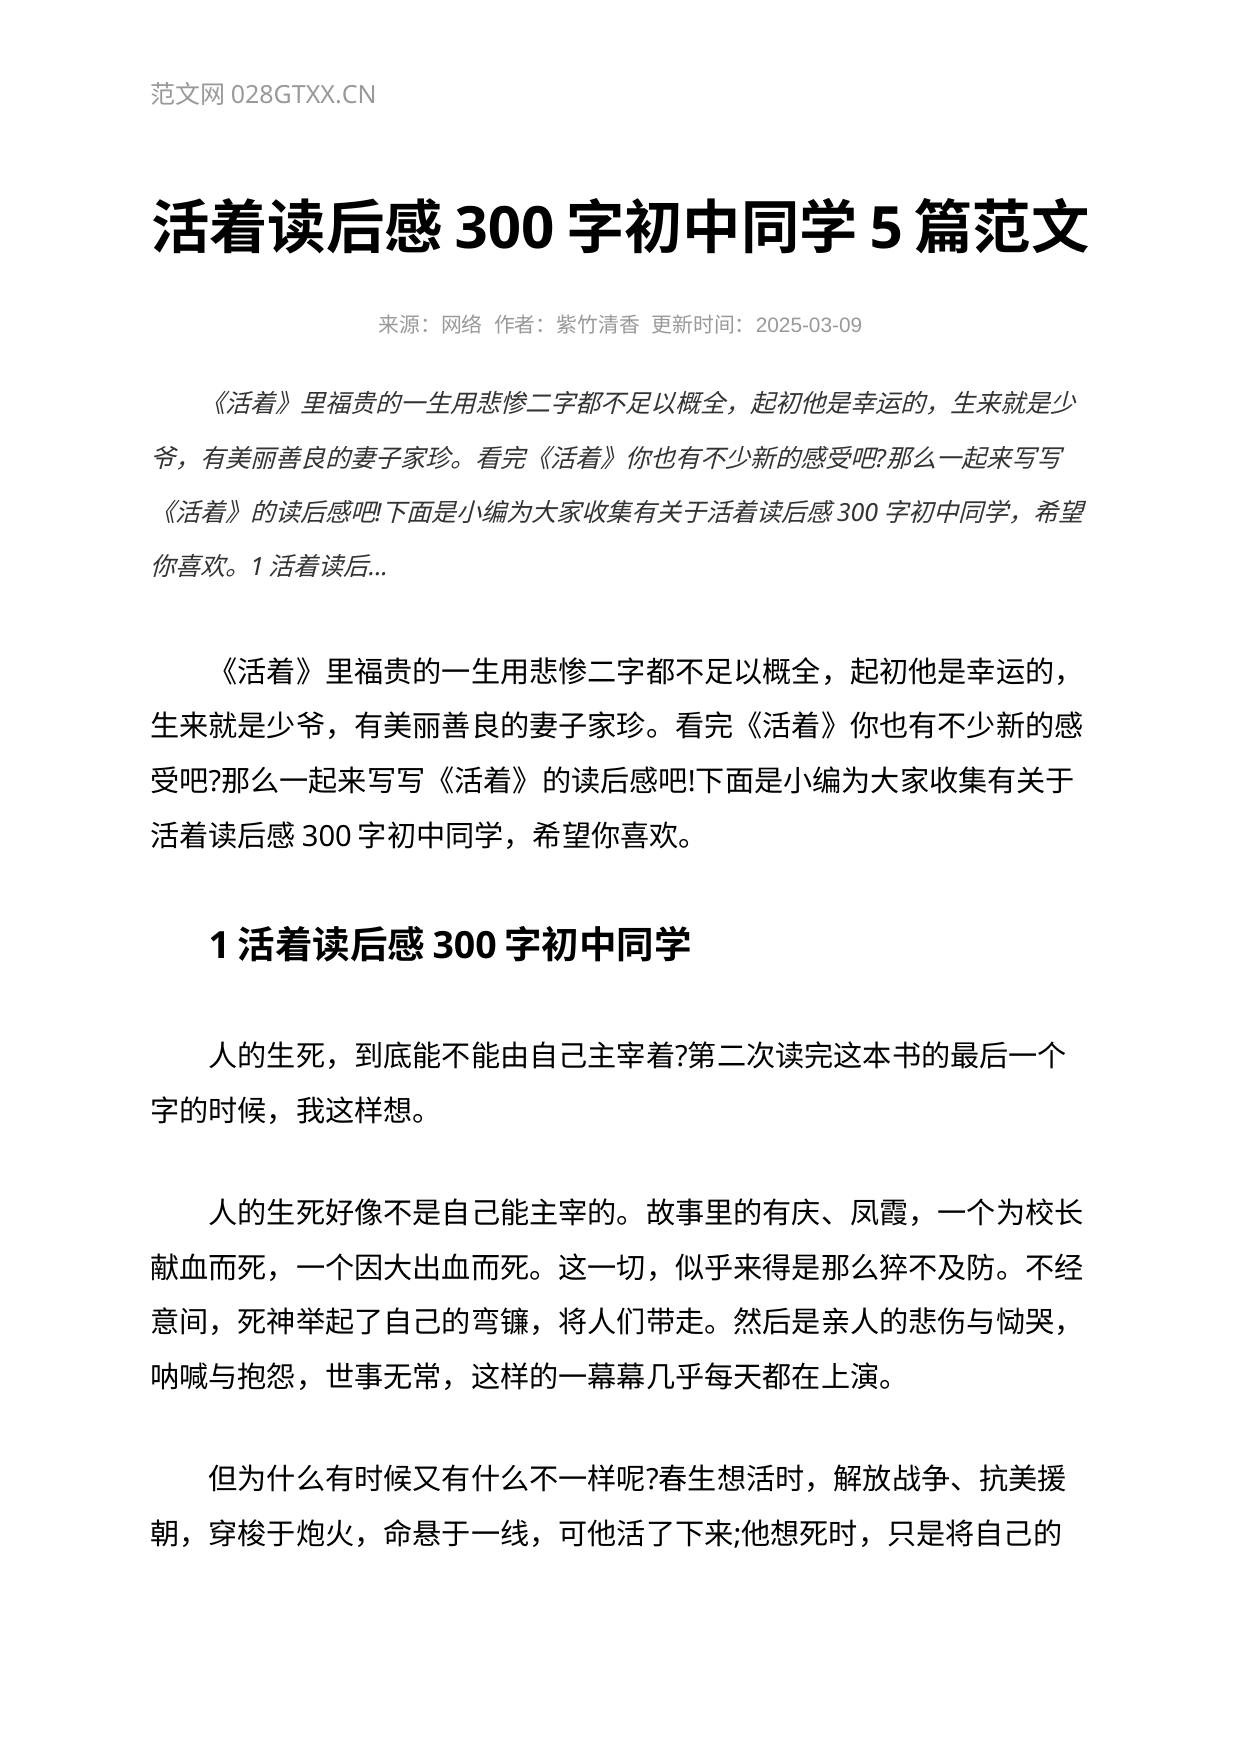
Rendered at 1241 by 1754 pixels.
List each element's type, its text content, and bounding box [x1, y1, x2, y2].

text 人的生死，到底能不能由自己主宰着?第二次读完这本书的最后一个字的时候，我这样想。 [150, 1032, 1090, 1130]
text 《活着》里福贵的一生用悲惨二字都不足以概全，起初他是幸运的，生来就是少爷，有美丽善良的妻子家珍。看完《活着》你也有不少新的感受吧?那么一起来写写《活着》的读后感吧!下面是小编为大家收集有关于活着读后感300字初中同学，希望你喜欢。1活着读后... [150, 384, 1090, 583]
subtitle 活着读后感300字初中同学5篇范文 [150, 181, 1090, 266]
text 《活着》里福贵的一生用悲惨二字都不足以概全，起初他是幸运的，生来就是少爷，有美丽善良的妻子家珍。看完《活着》你也有不少新的感受吧?那么一起来写写《活着》的读后感吧!下面是小编为大家收集有关于活着读后感300字初中同学，希望你喜欢。 [150, 648, 1090, 855]
text 1活着读后感300字初中同学 [150, 915, 1090, 969]
text 人的生死好像不是自己能主宰的。故事里的有庆、凤霞，一个为校长献血而死，一个因大出血而死。这一切，似乎来得是那么猝不及防。不经意间，死神举起了自己的弯镰，将人们带走。然后是亲人的悲伤与恸哭，呐喊与抱怨，世事无常，这样的一幕幕几乎每天都在上演。 [150, 1189, 1090, 1396]
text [150, 1456, 1090, 1553]
text 来源：网络 作者：紫竹清香 更新时间：2025-03-09 [150, 313, 1090, 337]
